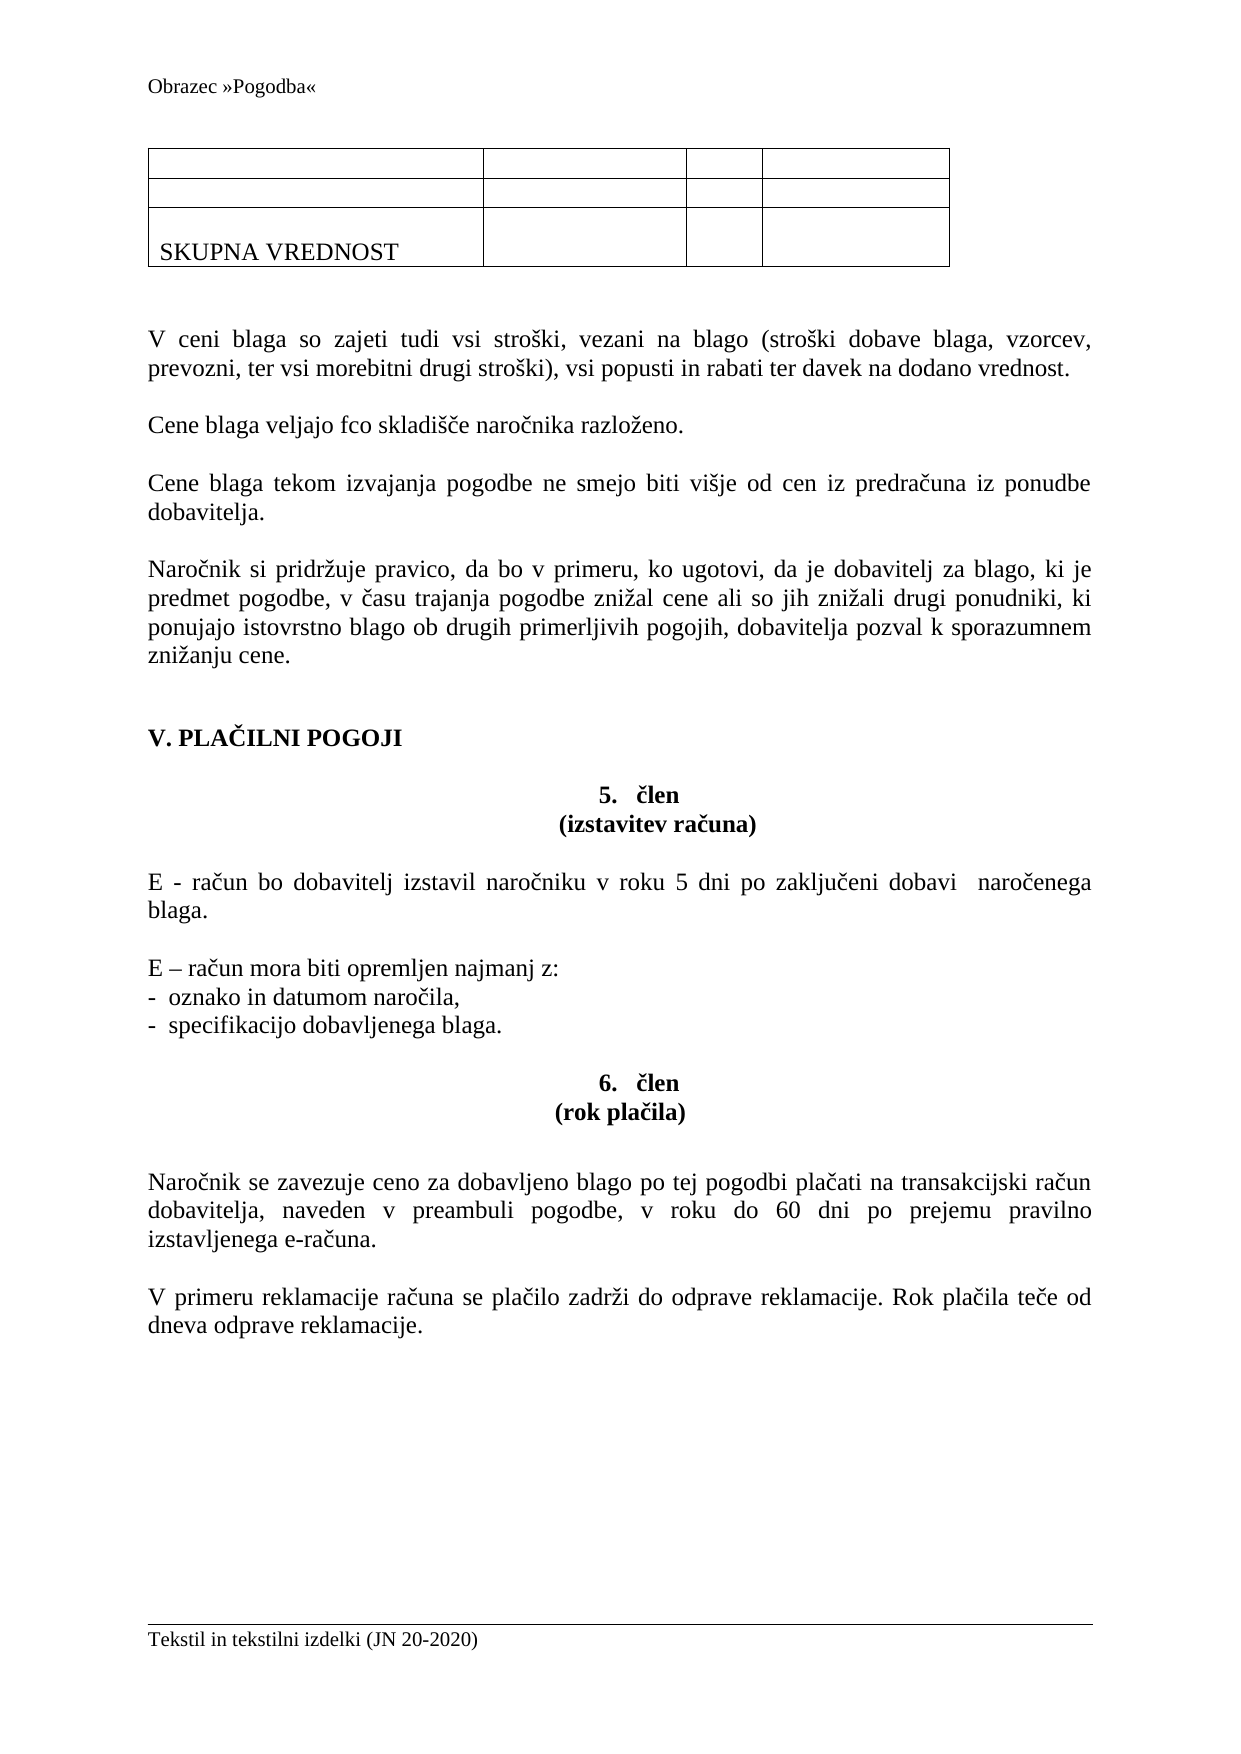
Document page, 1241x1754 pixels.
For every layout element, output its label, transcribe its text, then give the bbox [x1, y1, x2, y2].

text E - račun bo dobavitelj izstavil naročniku v roku 5 dni po zaključeni dobavi naročenega blaga. [148, 867, 1093, 924]
text V. PLAČILNI POGOJI [148, 723, 1093, 752]
table_cell [687, 179, 762, 207]
table_cell [484, 179, 686, 207]
text E – račun mora biti opremljen najmanj z: [148, 953, 1093, 982]
text (rok plačila) [148, 1097, 1093, 1126]
table_cell [687, 149, 762, 177]
table_cell [763, 179, 949, 207]
text Naročnik se zavezuje ceno za dobavljeno blago po tej pogodbi plačati na transakcijski račun dobavitelja, naveden v preambuli pogodbe, v roku do 60 dni po prejemu pravilno izstavljenega e-računa. [148, 1167, 1093, 1253]
table_cell [484, 208, 686, 266]
list člen [185, 781, 1093, 809]
table_cell [763, 208, 949, 266]
table_cell [149, 149, 483, 177]
text - specifikacijo dobavljenega blaga. [148, 1011, 1093, 1039]
table_cell [763, 149, 949, 177]
table_cell SKUPNA VREDNOST [149, 208, 483, 266]
table_cell [687, 208, 762, 266]
text - oznako in datumom naročila, [148, 982, 1093, 1011]
text V ceni blaga so zajeti tudi vsi stroški, vezani na blago (stroški dobave blaga, vzorcev, prevozni, ter vsi morebitni drugi stroški), vsi popusti in rabati ter davek na dodano vrednost. [148, 324, 1093, 382]
text V primeru reklamacije računa se plačilo zadrži do odprave reklamacije. Rok plačila teče od dneva odprave reklamacije. [148, 1282, 1093, 1339]
text Cene blaga veljajo fco skladišče naročnika razloženo. [148, 411, 1093, 439]
text Cene blaga tekom izvajanja pogodbe ne smejo biti višje od cen iz predračuna iz ponudbe dobavitelja. [148, 468, 1093, 526]
text Naročnik si pridržuje pravico, da bo v primeru, ko ugotovi, da je dobavitelj za blago, ki je predmet pogodbe, v času trajanja pogodbe znižal cene ali so jih znižali drugi ponudniki, ki ponujajo istovrstno blago ob drugih primerljivih pogojih, dobavitelja pozval k sporazumnem znižanju cene. [148, 554, 1093, 669]
table_cell [484, 149, 686, 177]
table_cell [149, 179, 483, 207]
list člen [185, 1068, 1093, 1097]
list (izstavitev računa) [223, 809, 1093, 838]
